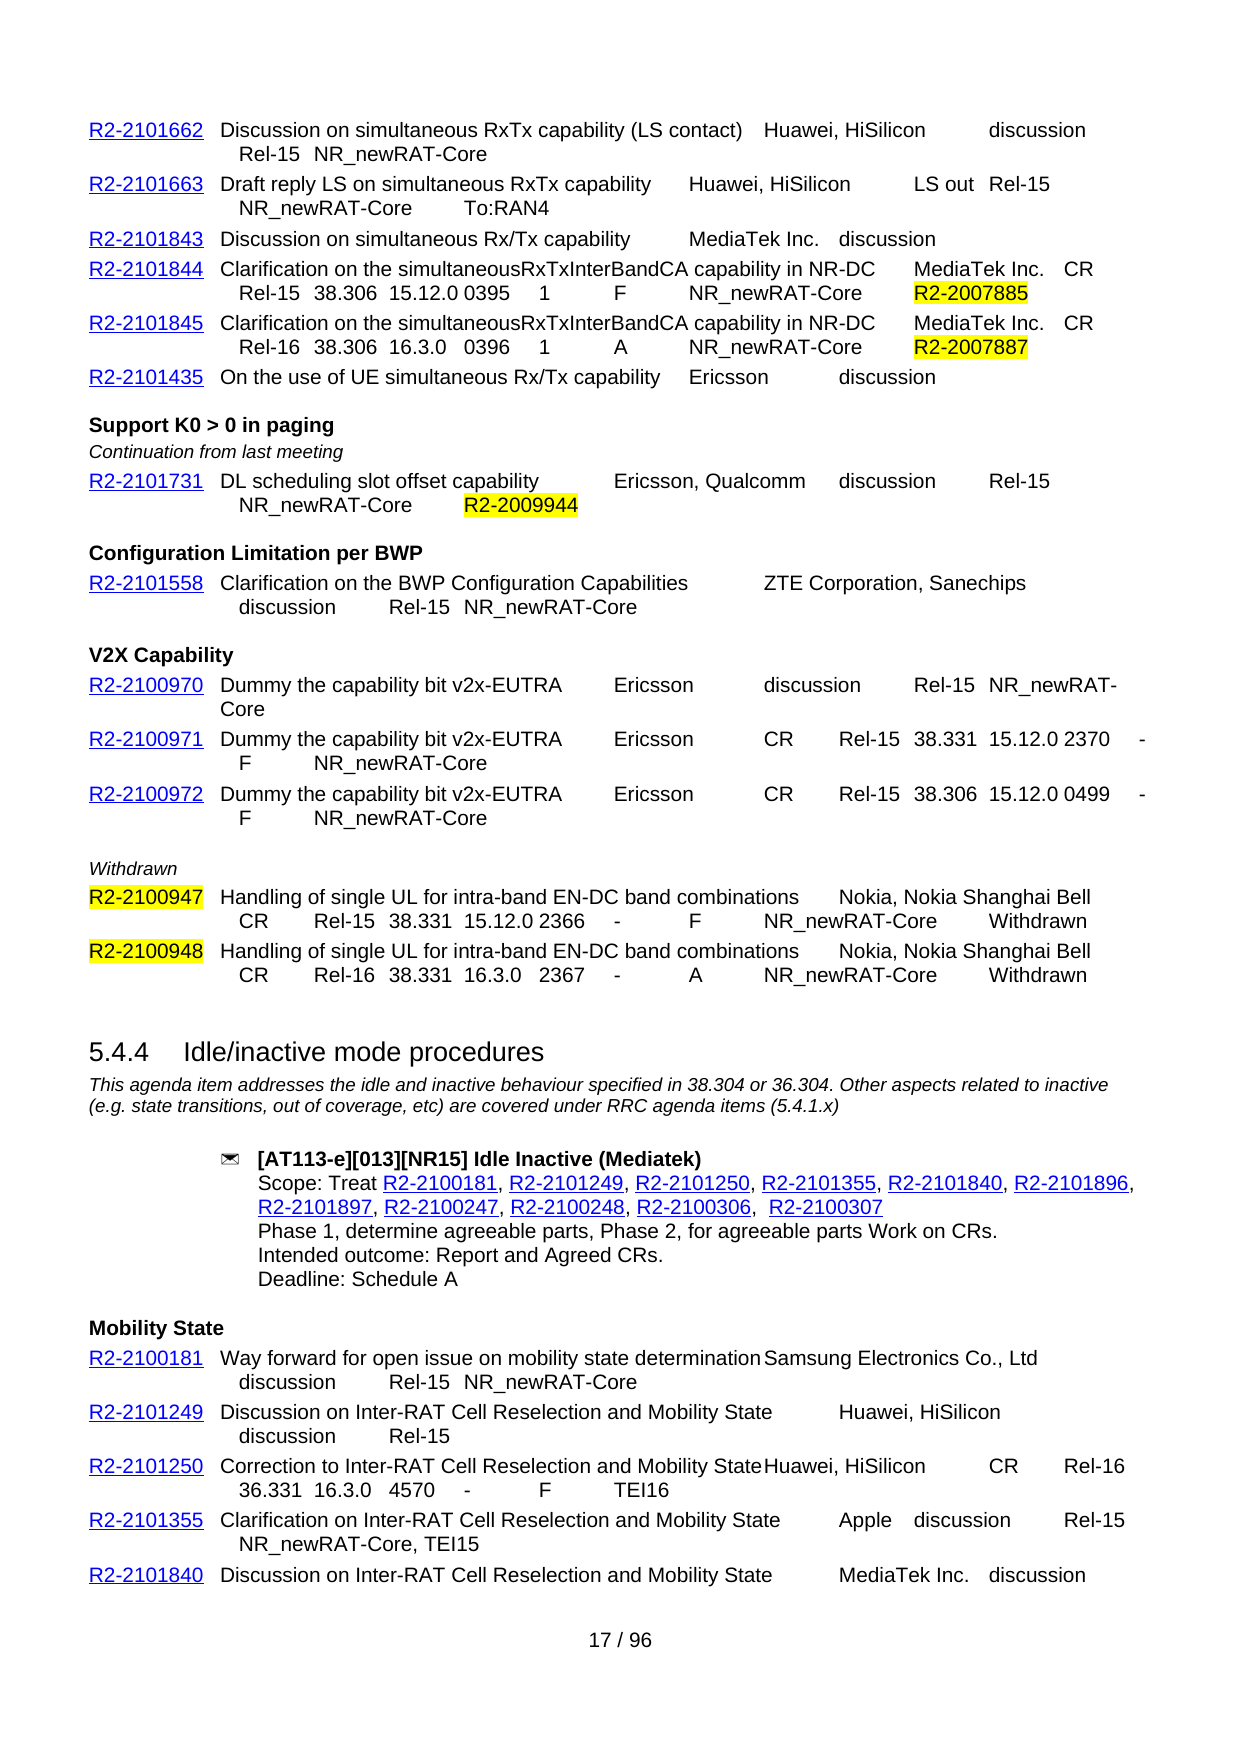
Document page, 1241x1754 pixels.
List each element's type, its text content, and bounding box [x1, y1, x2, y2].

title R2-2100181 Way forward for open issue on mobility state determination Samsung Electronics Co., Ltd discussion Rel-15 NR_newRAT-Core [89, 1346, 1152, 1394]
text Intended outcome: Report and Agreed CRs. [220, 1243, 1152, 1267]
text Configuration Limitation per BWP [89, 541, 1152, 565]
text Withdrawn [89, 857, 1152, 879]
subtitle 5.4.4 Idle/inactive mode procedures [89, 1036, 1152, 1067]
text This agenda item addresses the idle and inactive behaviour specified in 38.304 or 36.304. Other aspects related to inactive (e.g. state transitions, out of coverage, etc) are covered under RRC agenda items (5.4.1.x) [89, 1074, 1152, 1117]
title R2-2100971 Dummy the capability bit v2x-EUTRA Ericsson CR Rel-15 38.331 15.12.0 2370 - F NR_newRAT-Core [89, 727, 1152, 775]
title R2-2101840 Discussion on Inter-RAT Cell Reselection and Mobility State MediaTek Inc. discussion [89, 1562, 1152, 1586]
title R2-2100947 Handling of single UL for intra-band EN-DC band combinations Nokia, Nokia Shanghai Bell CR Rel-15 38.331 15.12.0 2366 - F NR_newRAT-Core Withdrawn [89, 885, 1152, 933]
title R2-2101843 Discussion on simultaneous Rx/Tx capability MediaTek Inc. discussion [89, 226, 1152, 250]
title R2-2101845 Clarification on the simultaneousRxTxInterBandCA capability in NR-DC MediaTek Inc. CR Rel-16 38.306 16.3.0 0396 1 A NR_newRAT-Core R2-2007887 [89, 311, 1152, 359]
title R2-2101435 On the use of UE simultaneous Rx/Tx capability Ericsson discussion [89, 365, 1152, 389]
title R2-2101250 Correction to Inter-RAT Cell Reselection and Mobility State Huawei, HiSilicon CR Rel-16 36.331 16.3.0 4570 - F TEI16 [89, 1454, 1152, 1502]
title R2-2101731 DL scheduling slot offset capability Ericsson, Qualcomm discussion Rel-15 NR_newRAT-Core R2-2009944 [89, 469, 1152, 517]
title R2-2100970 Dummy the capability bit v2x-EUTRA Ericsson discussion Rel-15 NR_newRAT-Core [89, 673, 1152, 721]
title R2-2101662 Discussion on simultaneous RxTx capability (LS contact) Huawei, HiSilicon discussion Rel-15 NR_newRAT-Core [89, 118, 1152, 166]
title R2-2101844 Clarification on the simultaneousRxTxInterBandCA capability in NR-DC MediaTek Inc. CR Rel-15 38.306 15.12.0 0395 1 F NR_newRAT-Core R2-2007885 [89, 257, 1152, 304]
text Continuation from last meeting [89, 441, 1152, 463]
title R2-2101355 Clarification on Inter-RAT Cell Reselection and Mobility State Apple discussion Rel-15 NR_newRAT-Core, TEI15 [89, 1508, 1152, 1556]
title R2-2101558 Clarification on the BWP Configuration Capabilities ZTE Corporation, Sanechips discussion Rel-15 NR_newRAT-Core [89, 571, 1152, 619]
text [AT113-e][013][NR15] Idle Inactive (Mediatek) [220, 1147, 1152, 1171]
text Scope: Treat R2-2100181, R2-2101249, R2-2101250, R2-2101355, R2-2101840, R2-2101896, R2-2101897, R2-2100247, R2-2100248, R2-2100306, R2-2100307 [220, 1171, 1152, 1219]
title R2-2100972 Dummy the capability bit v2x-EUTRA Ericsson CR Rel-15 38.306 15.12.0 0499 - F NR_newRAT-Core [89, 781, 1152, 829]
text V2X Capability [89, 643, 1152, 667]
title R2-2100948 Handling of single UL for intra-band EN-DC band combinations Nokia, Nokia Shanghai Bell CR Rel-16 38.331 16.3.0 2367 - A NR_newRAT-Core Withdrawn [89, 939, 1152, 987]
text Support K0 > 0 in paging [89, 413, 1152, 437]
text Mobility State [89, 1316, 1152, 1339]
text Deadline: Schedule A [220, 1267, 1152, 1291]
text Phase 1, determine agreeable parts, Phase 2, for agreeable parts Work on CRs. [220, 1219, 1152, 1243]
title R2-2101249 Discussion on Inter-RAT Cell Reselection and Mobility State Huawei, HiSilicon discussion Rel-15 [89, 1400, 1152, 1448]
title R2-2101663 Draft reply LS on simultaneous RxTx capability Huawei, HiSilicon LS out Rel-15 NR_newRAT-Core To:RAN4 [89, 172, 1152, 220]
